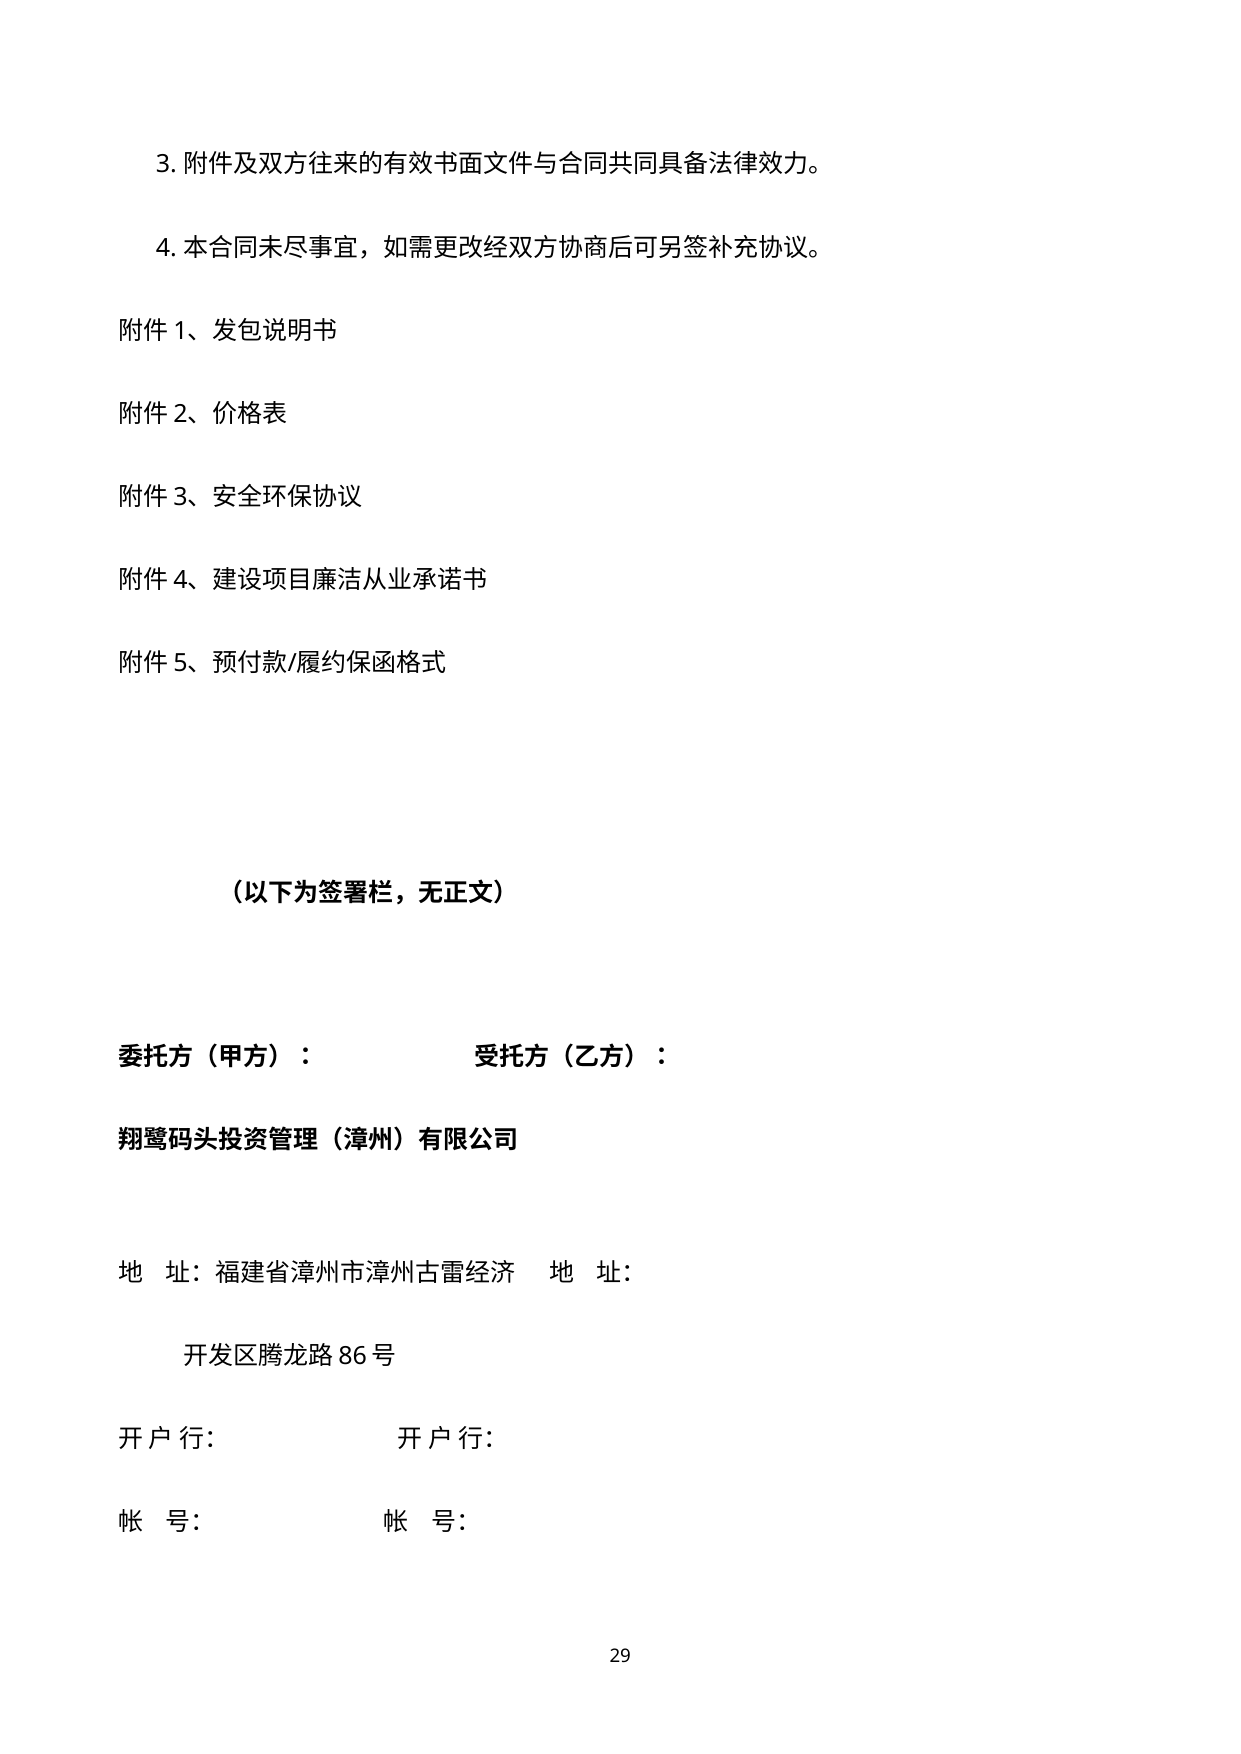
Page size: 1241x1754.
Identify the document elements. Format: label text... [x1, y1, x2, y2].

text 地 址：福建省漳州市漳州古雷经济 地 址： [118, 1238, 1122, 1303]
text 附件4、建设项目廉洁从业承诺书 [118, 545, 1122, 610]
text 委托方（甲方）： 受托方（乙方）： [118, 1023, 1122, 1088]
text 附件1、发包说明书 [118, 296, 1122, 361]
text （以下为签署栏，无正文） [118, 858, 1122, 923]
text 附件5、预付款/履约保函格式 [118, 628, 1122, 693]
text 附件3、安全环保协议 [118, 462, 1122, 527]
text 4. 本合同未尽事宜，如需更改经双方协商后可另签补充协议。 [118, 213, 1122, 278]
text 开发区腾龙路86号 [118, 1321, 1122, 1386]
text 开 户 行： 开 户 行： [118, 1404, 1122, 1469]
text 帐 号： 帐 号： [118, 1487, 1122, 1552]
text 翔鹭码头投资管理（漳州）有限公司 [118, 1105, 1122, 1170]
text 3. 附件及双方往来的有效书面文件与合同共同具备法律效力。 [118, 129, 1122, 194]
text 附件2、价格表 [118, 379, 1122, 444]
